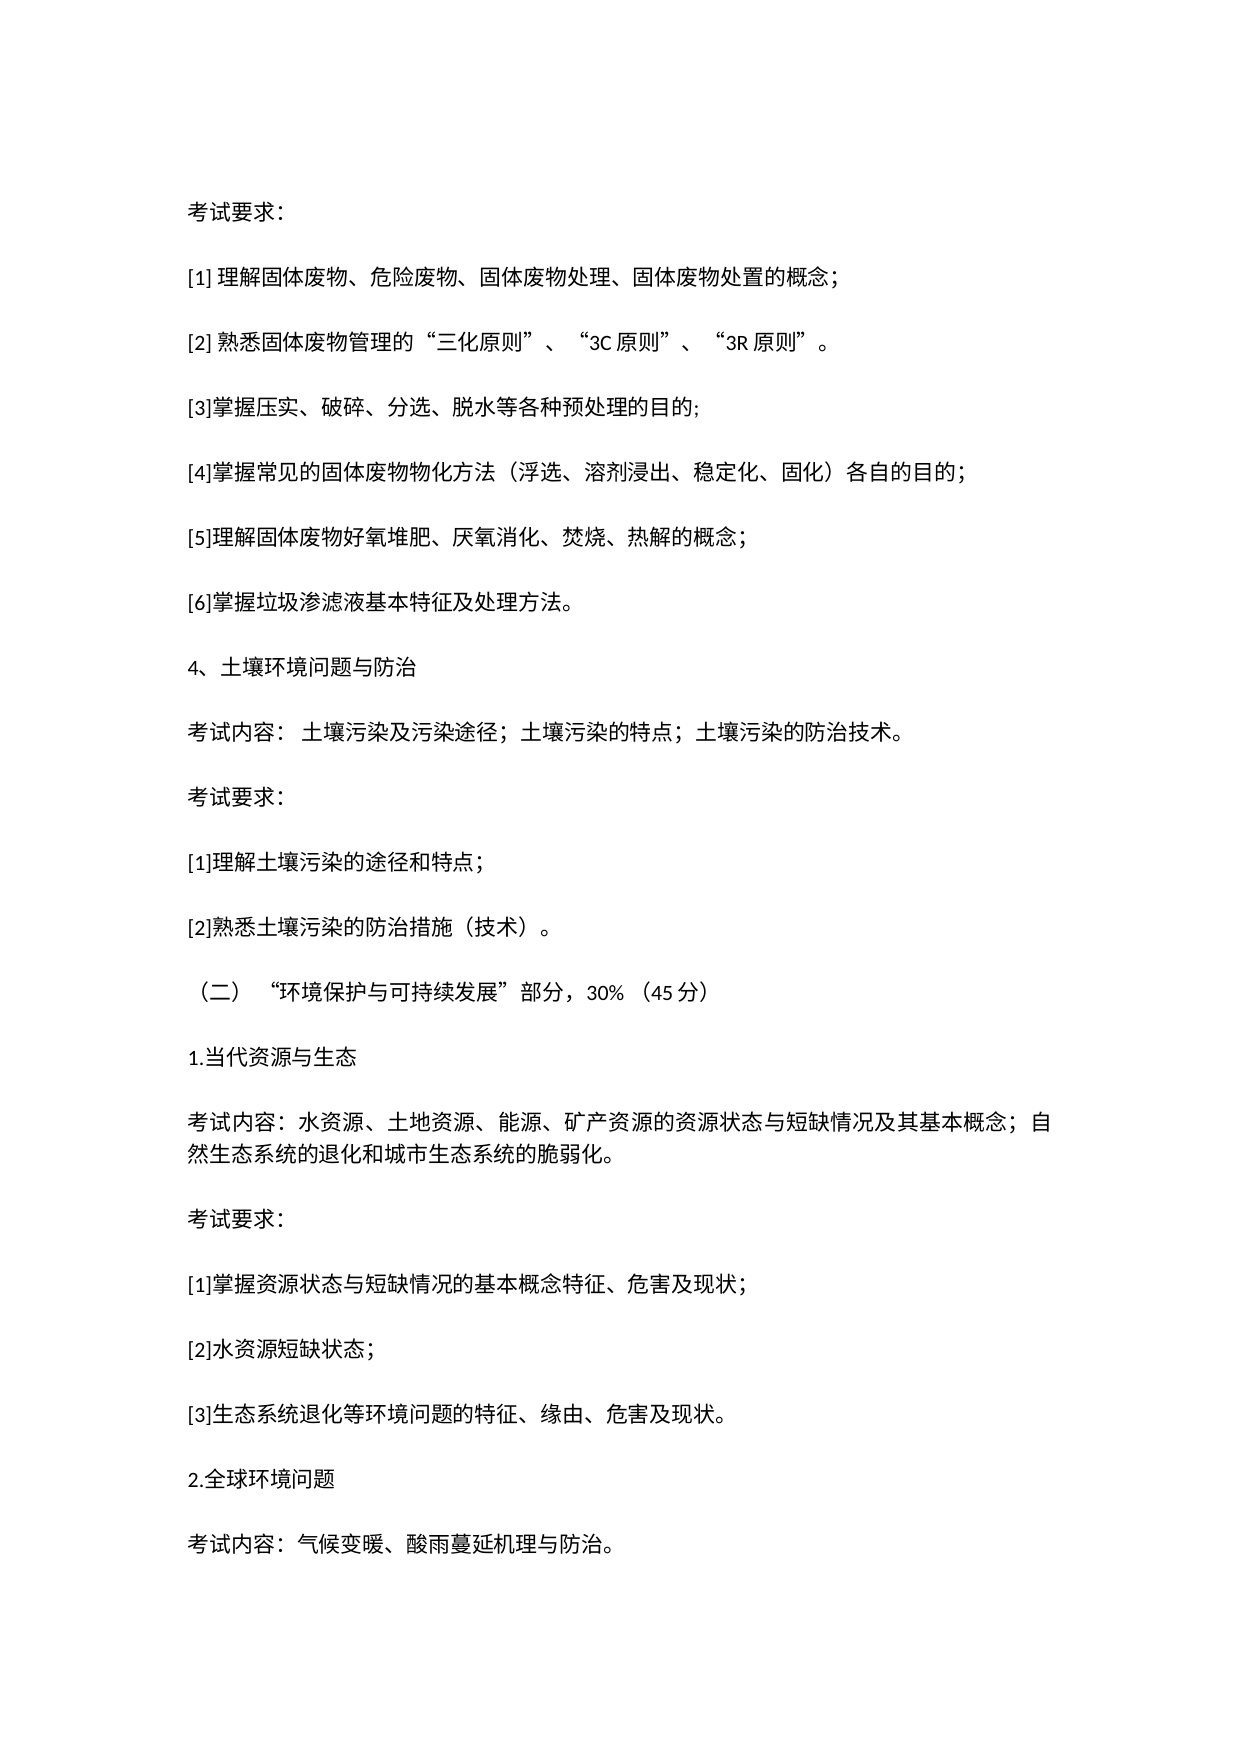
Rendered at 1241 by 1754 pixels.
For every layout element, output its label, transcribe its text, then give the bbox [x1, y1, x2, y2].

text 考试内容：气候变暖、酸雨蔓延机理与防治。 [187, 1527, 1053, 1559]
text [1] 理解固体废物、危险废物、固体废物处理、固体废物处置的概念； [187, 259, 1053, 292]
text [2]水资源短缺状态； [187, 1332, 1053, 1364]
text 考试内容： 土壤污染及污染途径；土壤污染的特点；土壤污染的防治技术。 [187, 714, 1053, 747]
text 4、土壤环境问题与防治 [187, 649, 1053, 682]
text [1]掌握资源状态与短缺情况的基本概念特征、危害及现状； [187, 1267, 1053, 1299]
text [1]理解土壤污染的途径和特点； [187, 844, 1053, 877]
text [4]掌握常见的固体废物物化方法（浮选、溶剂浸出、稳定化、固化）各自的目的； [187, 454, 1053, 487]
text [6]掌握垃圾渗滤液基本特征及处理方法。 [187, 584, 1053, 617]
text 2.全球环境问题 [187, 1462, 1053, 1494]
text 考试要求： [187, 194, 1053, 227]
text [3]掌握压实、破碎、分选、脱水等各种预处理的目的; [187, 389, 1053, 422]
text 考试内容：水资源、土地资源、能源、矿产资源的资源状态与短缺情况及其基本概念；自然生态系统的退化和城市生态系统的脆弱化。 [187, 1104, 1053, 1169]
text [2] 熟悉固体废物管理的“三化原则”、“3C原则”、“3R原则”。 [187, 324, 1053, 357]
text 1.当代资源与生态 [187, 1039, 1053, 1072]
text [3]生态系统退化等环境问题的特征、缘由、危害及现状。 [187, 1397, 1053, 1429]
text （二） “环境保护与可持续发展”部分，30% （45分） [187, 974, 1053, 1007]
text [2]熟悉土壤污染的防治措施（技术）。 [187, 909, 1053, 942]
text [5]理解固体废物好氧堆肥、厌氧消化、焚烧、热解的概念； [187, 519, 1053, 552]
text 考试要求： [187, 1202, 1053, 1234]
text 考试要求： [187, 779, 1053, 812]
